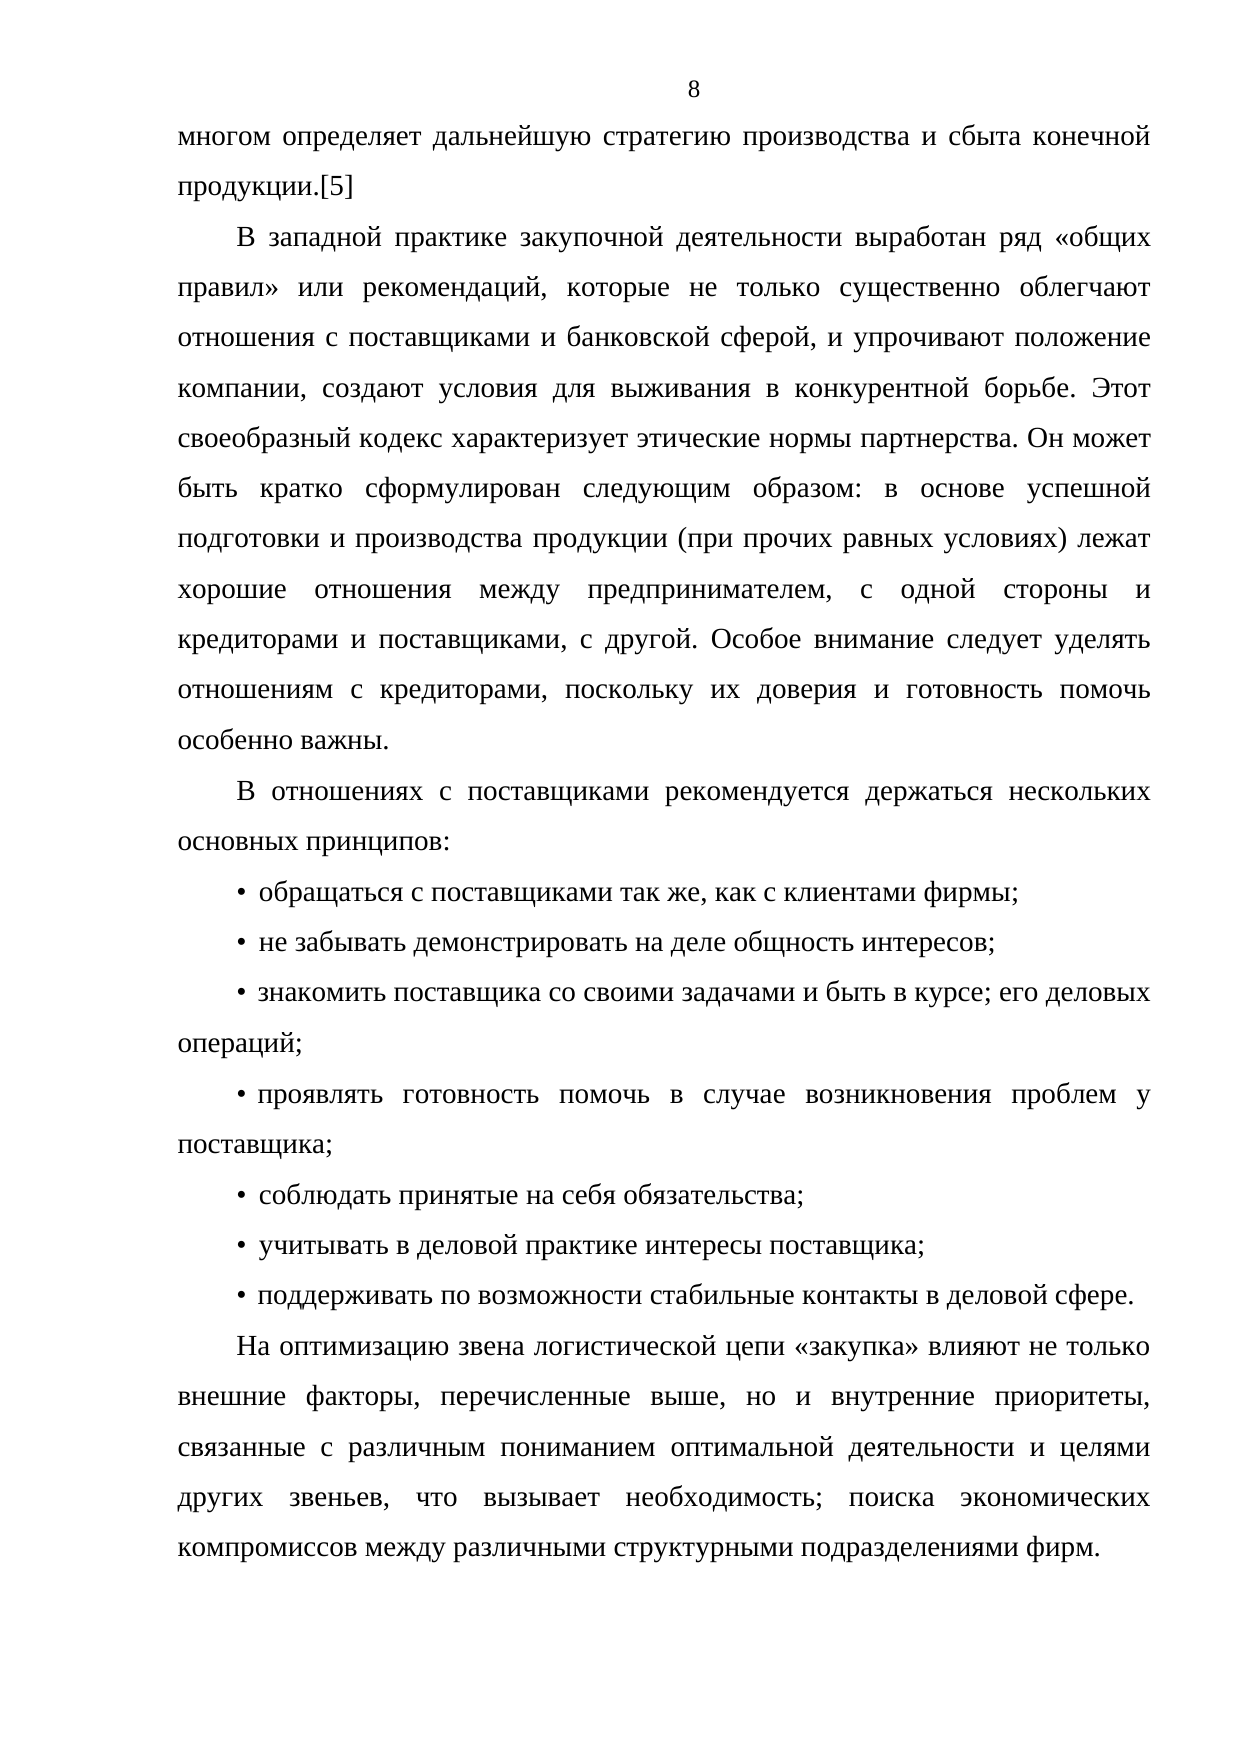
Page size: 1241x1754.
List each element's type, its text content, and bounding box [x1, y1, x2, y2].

text • поддерживать по возможности стабильные контакты в деловой сфере. [177, 1277, 1152, 1311]
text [177, 118, 1152, 202]
list знакомить поставщика со своими задачами и быть в курсе; его деловых операций; [177, 974, 1152, 1058]
list обращаться с поставщиками так же, как с клиентами фирмы; [177, 874, 1152, 907]
text В западной практике закупочной деятельности выработан ряд «общих правил» или рекомендаций, которые не только существенно облегчают отношения с поставщиками и банковской сферой, и упрочивают положение компании, создают условия для выживания в конкурентной борьбе. Этот своеобразный кодекс xaрактеризует этические нормы партнерства. Он может быть кратко сформулирован следующим образом: в основе успешной подготовки и производства продукции (при прочих равных условиях) лежат хорошие отношения между предпринимателем, с одной стороны и кредиторами и поставщиками, с другой. Особое внимание следует уделять отношениям с кредиторами, поскольку их доверия и готовность помочь особенно важны. [177, 219, 1152, 755]
text В отношениях с поставщиками рекомендуется держаться нескольких основных принципов: [177, 773, 1152, 857]
list учитывать в деловой практике интересы поставщика; [177, 1227, 1152, 1261]
list проявлять готовность помочь в случае возникновения проблем у поставщика; [177, 1076, 1152, 1160]
text На оптимизацию звена логистической цепи «закупка» влияют не только внешние факторы, перечисленные выше, но и внутренние приоритеты, связанные с различным пониманием оптимальной деятельности и целями других звеньев, что вызывает необходимость; поиска экономических компромиссов между различными структурными подразделениями фирм. [177, 1328, 1152, 1563]
list не забывать демонстрировать на деле общность интересов; [177, 924, 1152, 958]
list соблюдать принятые на себя обязательства; [177, 1177, 1152, 1210]
